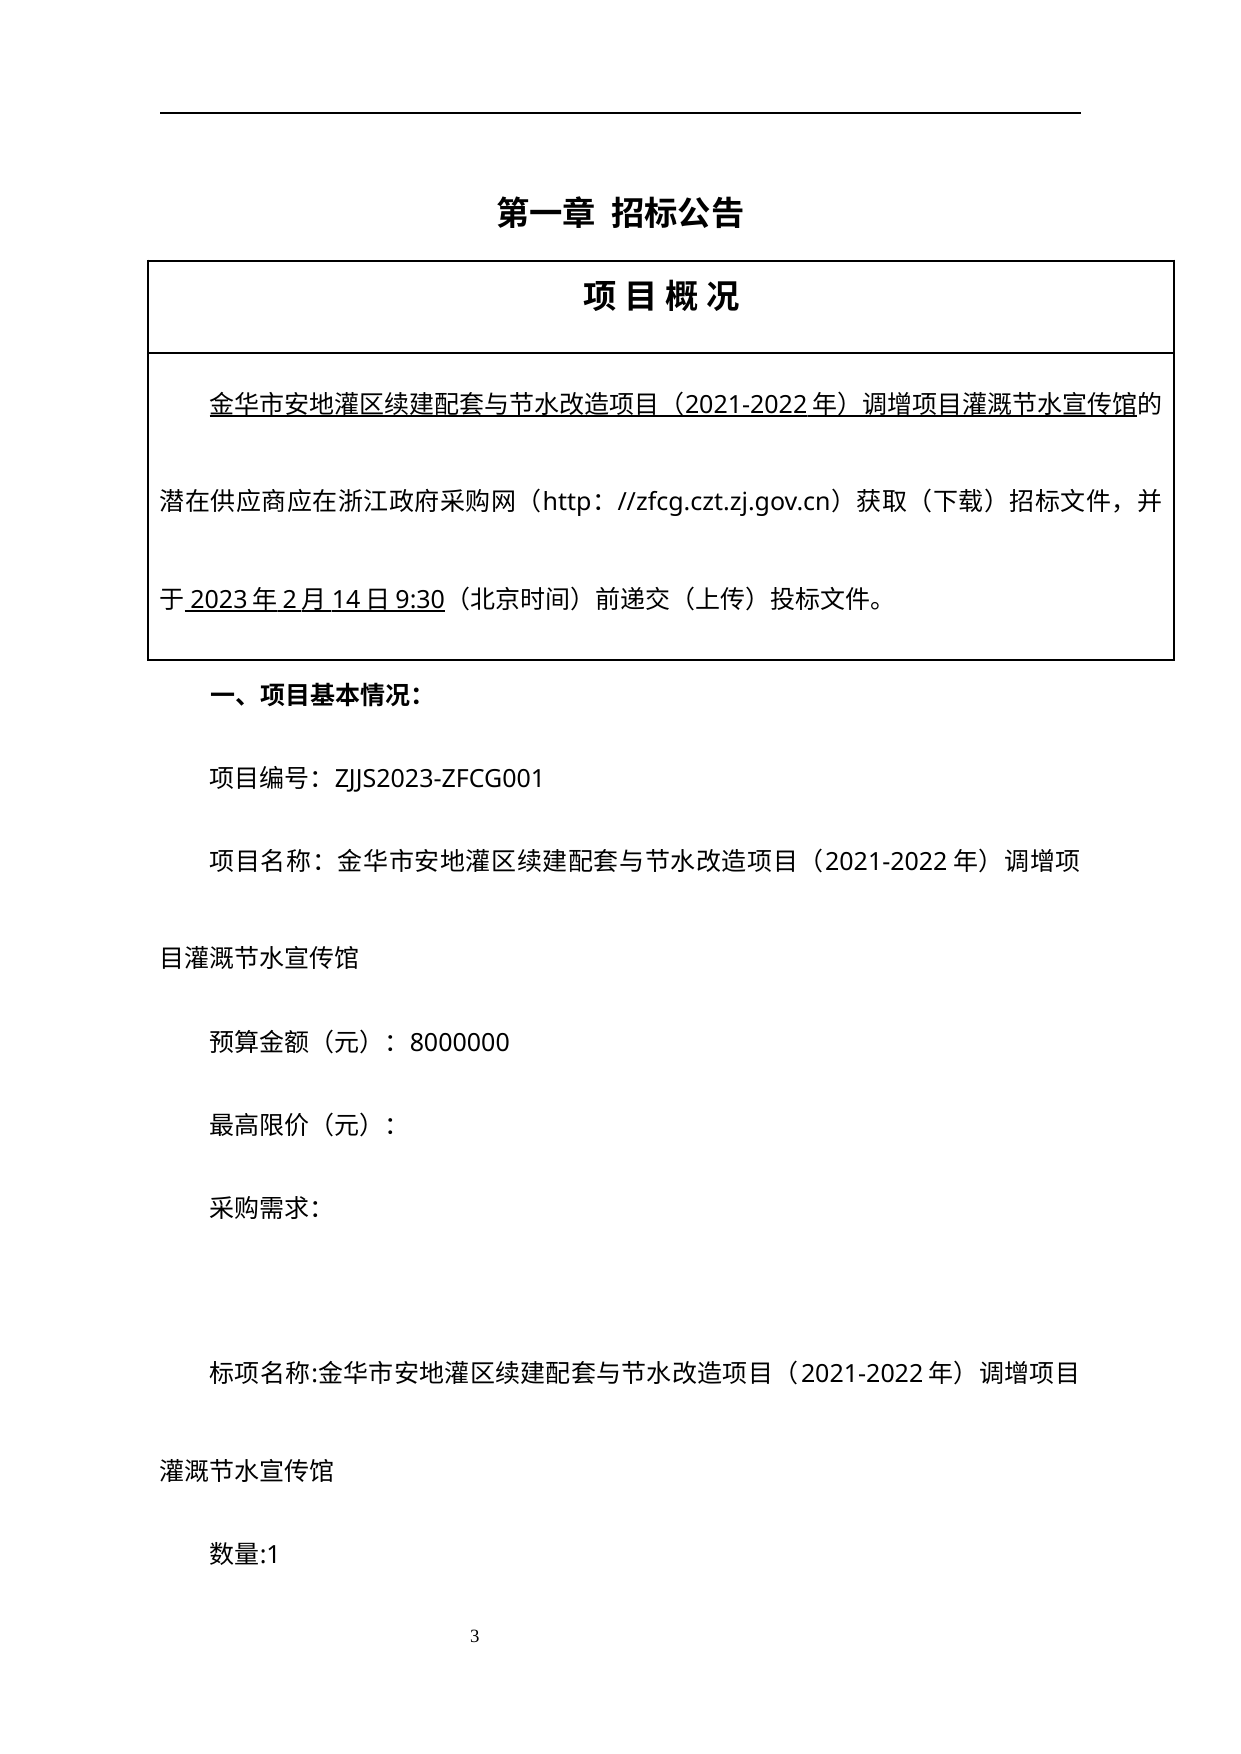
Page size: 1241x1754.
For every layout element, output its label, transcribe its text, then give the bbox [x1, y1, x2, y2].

text 预算金额（元）：8000000 [159, 1008, 1081, 1073]
text 采购需求： [159, 1174, 1081, 1239]
table_header 项 目 概 况 [149, 262, 1173, 352]
list 项目基本情况： [159, 661, 1081, 726]
text 最高限价（元）： [159, 1091, 1081, 1156]
text 项目名称：金华市安地灌区续建配套与节水改造项目（2021-2022年）调增项目灌溉节水宣传馆 [159, 827, 1081, 989]
text 标项名称:金华市安地灌区续建配套与节水改造项目（2021-2022年）调增项目灌溉节水宣传馆 [159, 1339, 1081, 1502]
text 第一章 招标公告 [159, 178, 1081, 243]
text 数量:1 [159, 1520, 1081, 1585]
text 项目编号：ZJJS2023-ZFCG001 [159, 744, 1081, 809]
table_cell 金华市安地灌区续建配套与节水改造项目（2021-2022年）调增项目灌溉节水宣传馆的潜在供应商应在浙江政府采购网（http：//zfcg.czt.zj.gov.cn）获取（下载）招标文件，并于 2023年2月14日9:30（北京时间）前递交（上传）投标文件。 [149, 354, 1173, 659]
